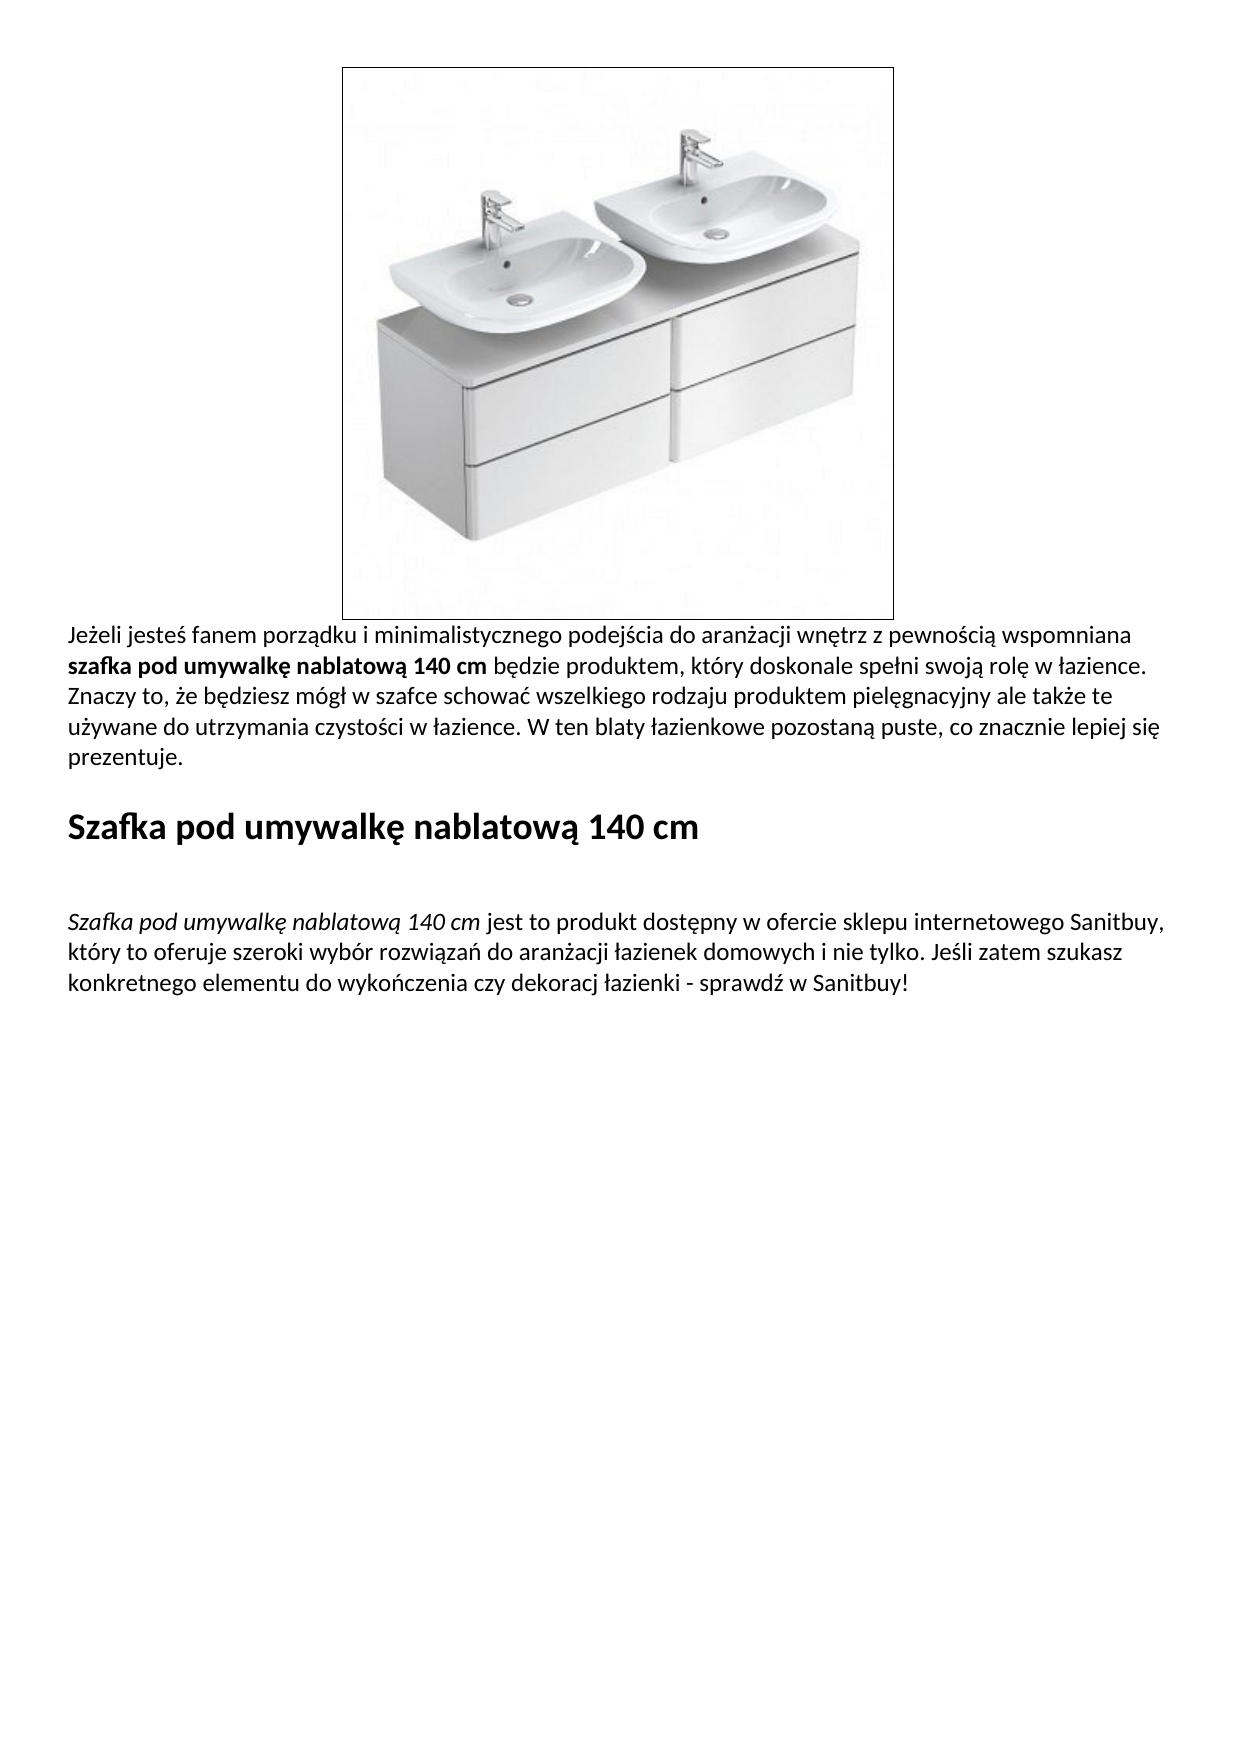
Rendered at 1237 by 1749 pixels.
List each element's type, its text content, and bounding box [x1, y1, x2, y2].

text Szafka pod umywalkę nablatową 140 cm jest to produkt dostępny w ofercie sklepu internetowego Sanitbuy, który to oferuje szeroki wybór rozwiązań do aranżacji łazienek domowych i nie tylko. Jeśli zatem szukasz konkretnego elementu do wykończenia czy dekoracj łazienki - sprawdź w Sanitbuy! [68, 906, 1169, 997]
text Szafka pod umywalkę nablatową 140 cm [68, 803, 1169, 849]
text Jeżeli jesteś fanem porządku i minimalistycznego podejścia do aranżacji wnętrz z pewnością wspomniana szafka pod umywalkę nablatową 140 cm będzie produktem, który doskonale spełni swoją rolę w łazience. Znaczy to, że będziesz mógł w szafce schować wszelkiego rodzaju produktem pielęgnacyjny ale także te używane do utrzymania czystości w łazience. W ten blaty łazienkowe pozostaną puste, co znacznie lepiej się prezentuje. [68, 619, 1169, 772]
picture [343, 68, 893, 619]
